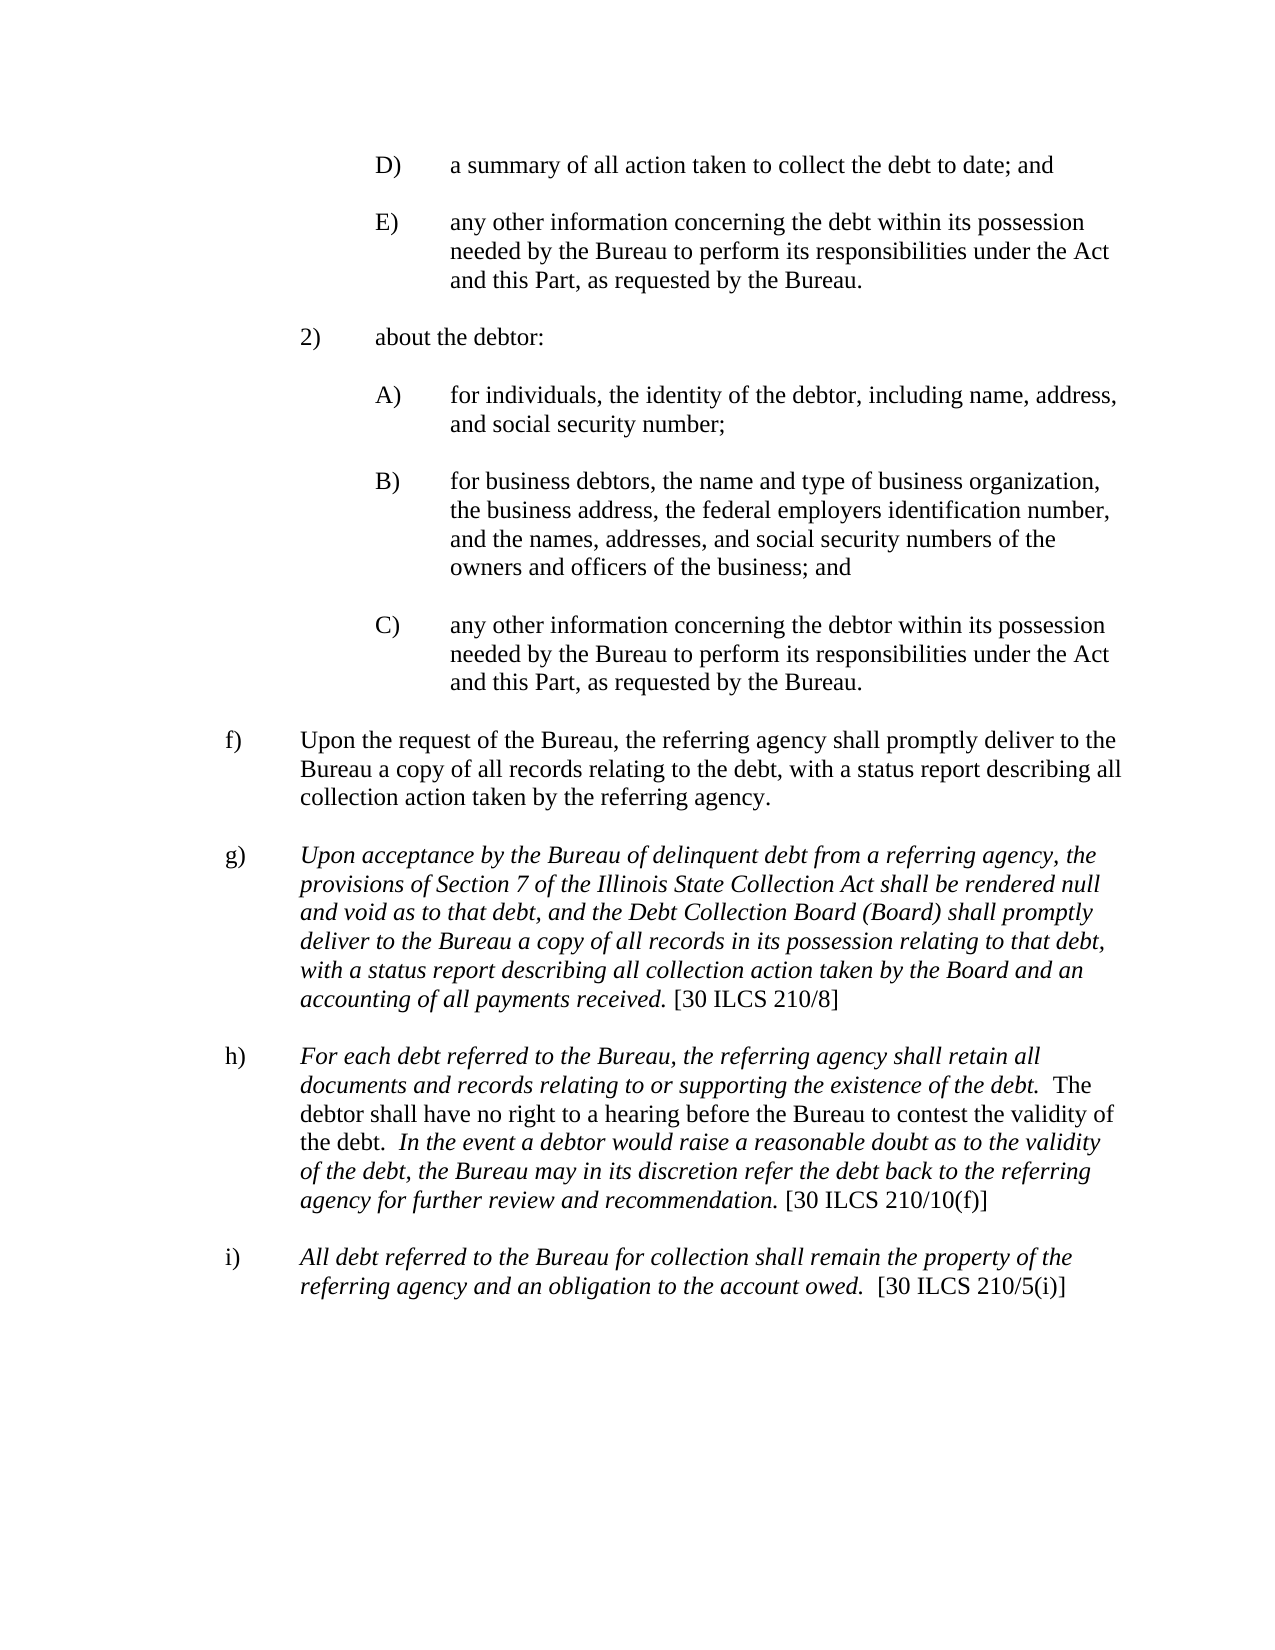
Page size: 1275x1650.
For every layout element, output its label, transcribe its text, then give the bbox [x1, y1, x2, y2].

text f) Upon the request of the Bureau, the referring agency shall promptly deliver to the Bureau a copy of all records relating to the debt, with a status report describing all collection action taken by the referring agency. [225, 725, 1125, 811]
text 2) about the debtor: [300, 322, 1125, 351]
text E) any other information concerning the debt within its possession needed by the Bureau to perform its responsibilities under the Act and this Part, as requested by the Bureau. [375, 207, 1125, 294]
text i) All debt referred to the Bureau for collection shall remain the property of the referring agency and an obligation to the account owed. [30 ILCS 210/5(i)] [225, 1242, 1125, 1300]
text h) For each debt referred to the Bureau, the referring agency shall retain all documents and records relating to or supporting the existence of the debt. The debtor shall have no right to a hearing before the Bureau to contest the validity of the debt. In the event a debtor would raise a reasonable doubt as to the validity of the debt, the Bureau may in its discretion refer the debt back to the referring agency for further review and recommendation. [30 ILCS 210/10(f)] [225, 1041, 1125, 1214]
text g) Upon acceptance by the Bureau of delinquent debt from a referring agency, the provisions of Section 7 of the Illinois State Collection Act shall be rendered null and void as to that debt, and the Debt Collection Board (Board) shall promptly deliver to the Bureau a copy of all records in its possession relating to that debt, with a status report describing all collection action taken by the Board and an accounting of all payments received. [30 ILCS 210/8] [225, 840, 1125, 1012]
text D) a summary of all action taken to collect the debt to date; and [300, 150, 1125, 179]
text A) for individuals, the identity of the debtor, including name, address, and social security number; [375, 380, 1125, 437]
text C) any other information concerning the debtor within its possession needed by the Bureau to perform its responsibilities under the Act and this Part, as requested by the Bureau. [375, 610, 1125, 696]
text B) for business debtors, the name and type of business organization, the business address, the federal employers identification number, and the names, addresses, and social security numbers of the owners and officers of the business; and [375, 466, 1125, 581]
